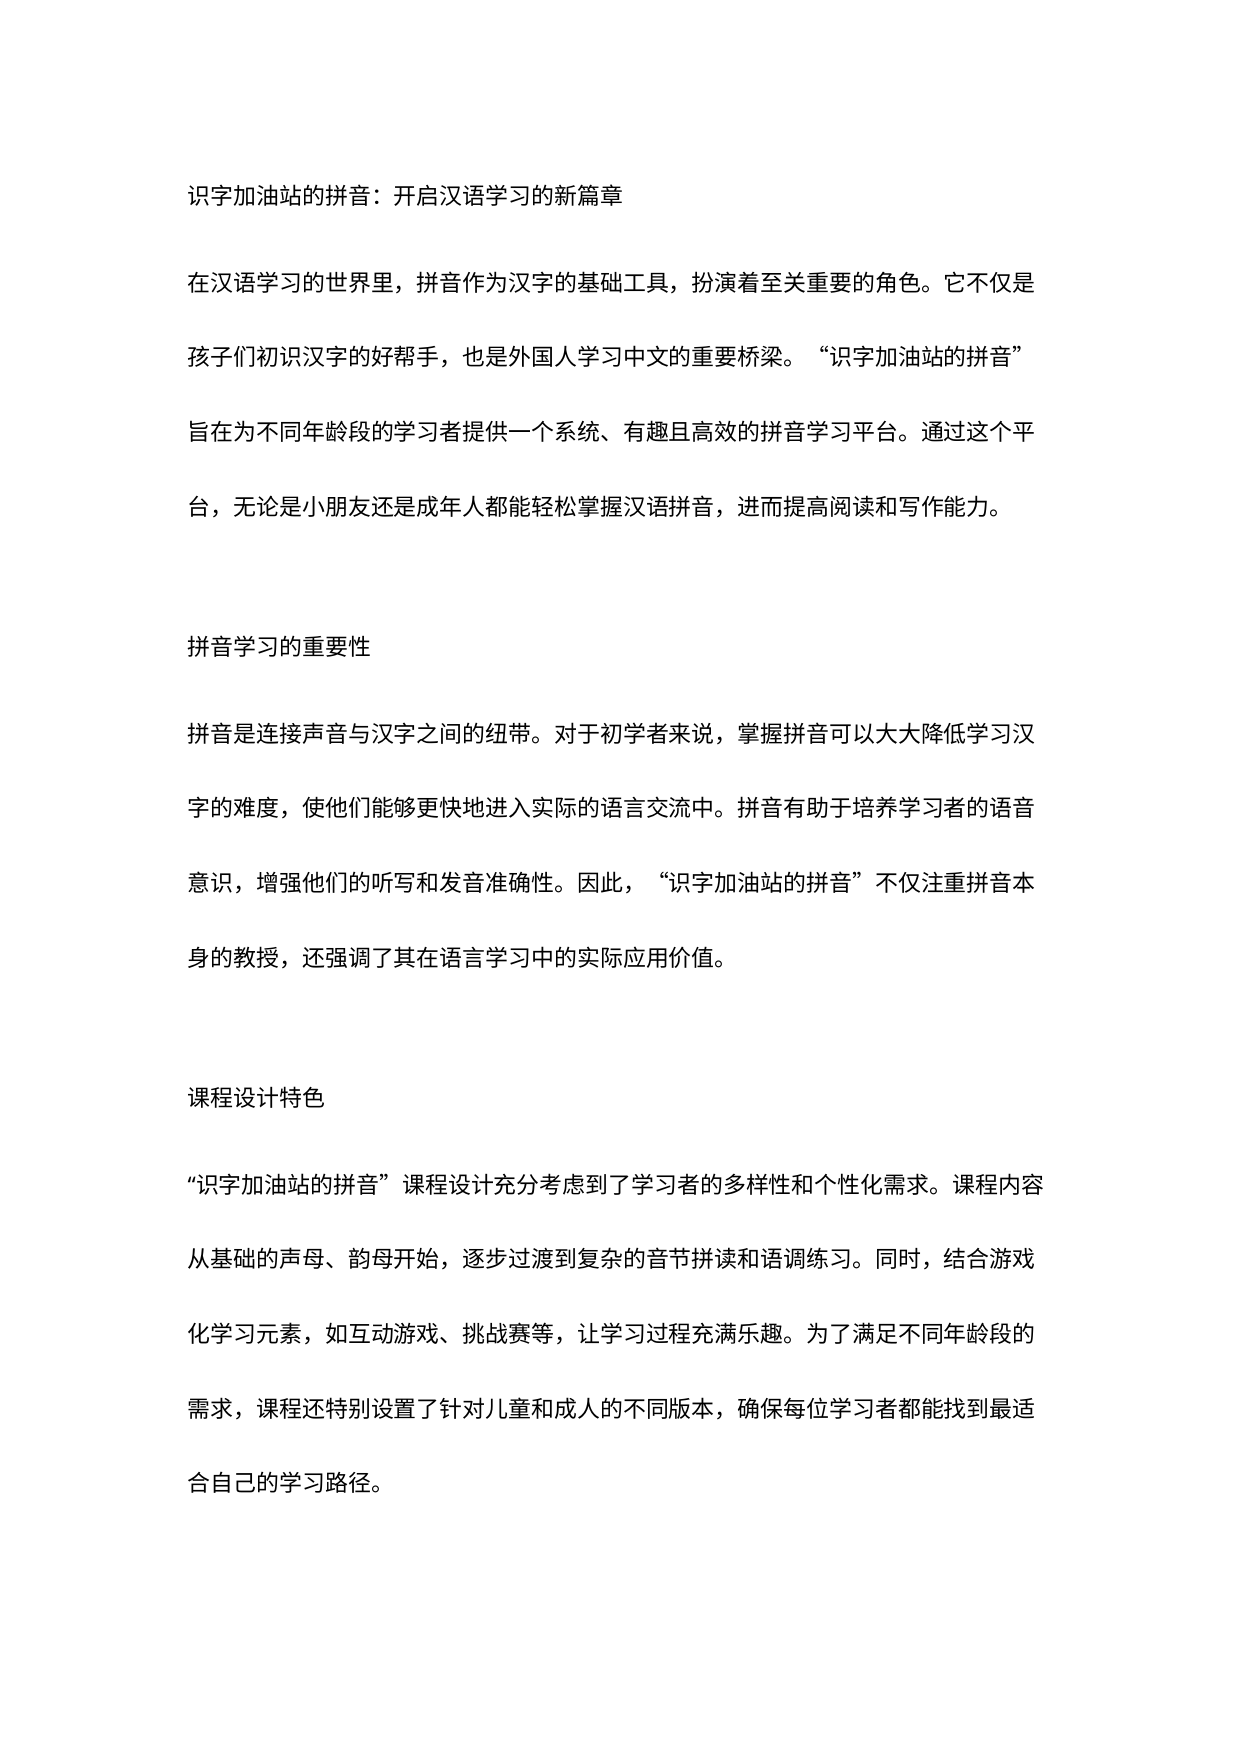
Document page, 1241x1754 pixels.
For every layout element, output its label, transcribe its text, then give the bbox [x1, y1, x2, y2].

text 识字加油站的拼音：开启汉语学习的新篇章 [187, 162, 1053, 227]
text 拼音是连接声音与汉字之间的纽带。对于初学者来说，掌握拼音可以大大降低学习汉字的难度，使他们能够更快地进入实际的语言交流中。拼音有助于培养学习者的语音意识，增强他们的听写和发音准确性。因此，“识字加油站的拼音”不仅注重拼音本身的教授，还强调了其在语言学习中的实际应用价值。 [187, 699, 1053, 989]
text “识字加油站的拼音”课程设计充分考虑到了学习者的多样性和个性化需求。课程内容从基础的声母、韵母开始，逐步过渡到复杂的音节拼读和语调练习。同时，结合游戏化学习元素，如互动游戏、挑战赛等，让学习过程充满乐趣。为了满足不同年龄段的需求，课程还特别设置了针对儿童和成人的不同版本，确保每位学习者都能找到最适合自己的学习路径。 [187, 1151, 1053, 1514]
text 在汉语学习的世界里，拼音作为汉字的基础工具，扮演着至关重要的角色。它不仅是孩子们初识汉字的好帮手，也是外国人学习中文的重要桥梁。“识字加油站的拼音”旨在为不同年龄段的学习者提供一个系统、有趣且高效的拼音学习平台。通过这个平台，无论是小朋友还是成年人都能轻松掌握汉语拼音，进而提高阅读和写作能力。 [187, 248, 1053, 538]
text 课程设计特色 [187, 1064, 1053, 1129]
text 拼音学习的重要性 [187, 613, 1053, 678]
